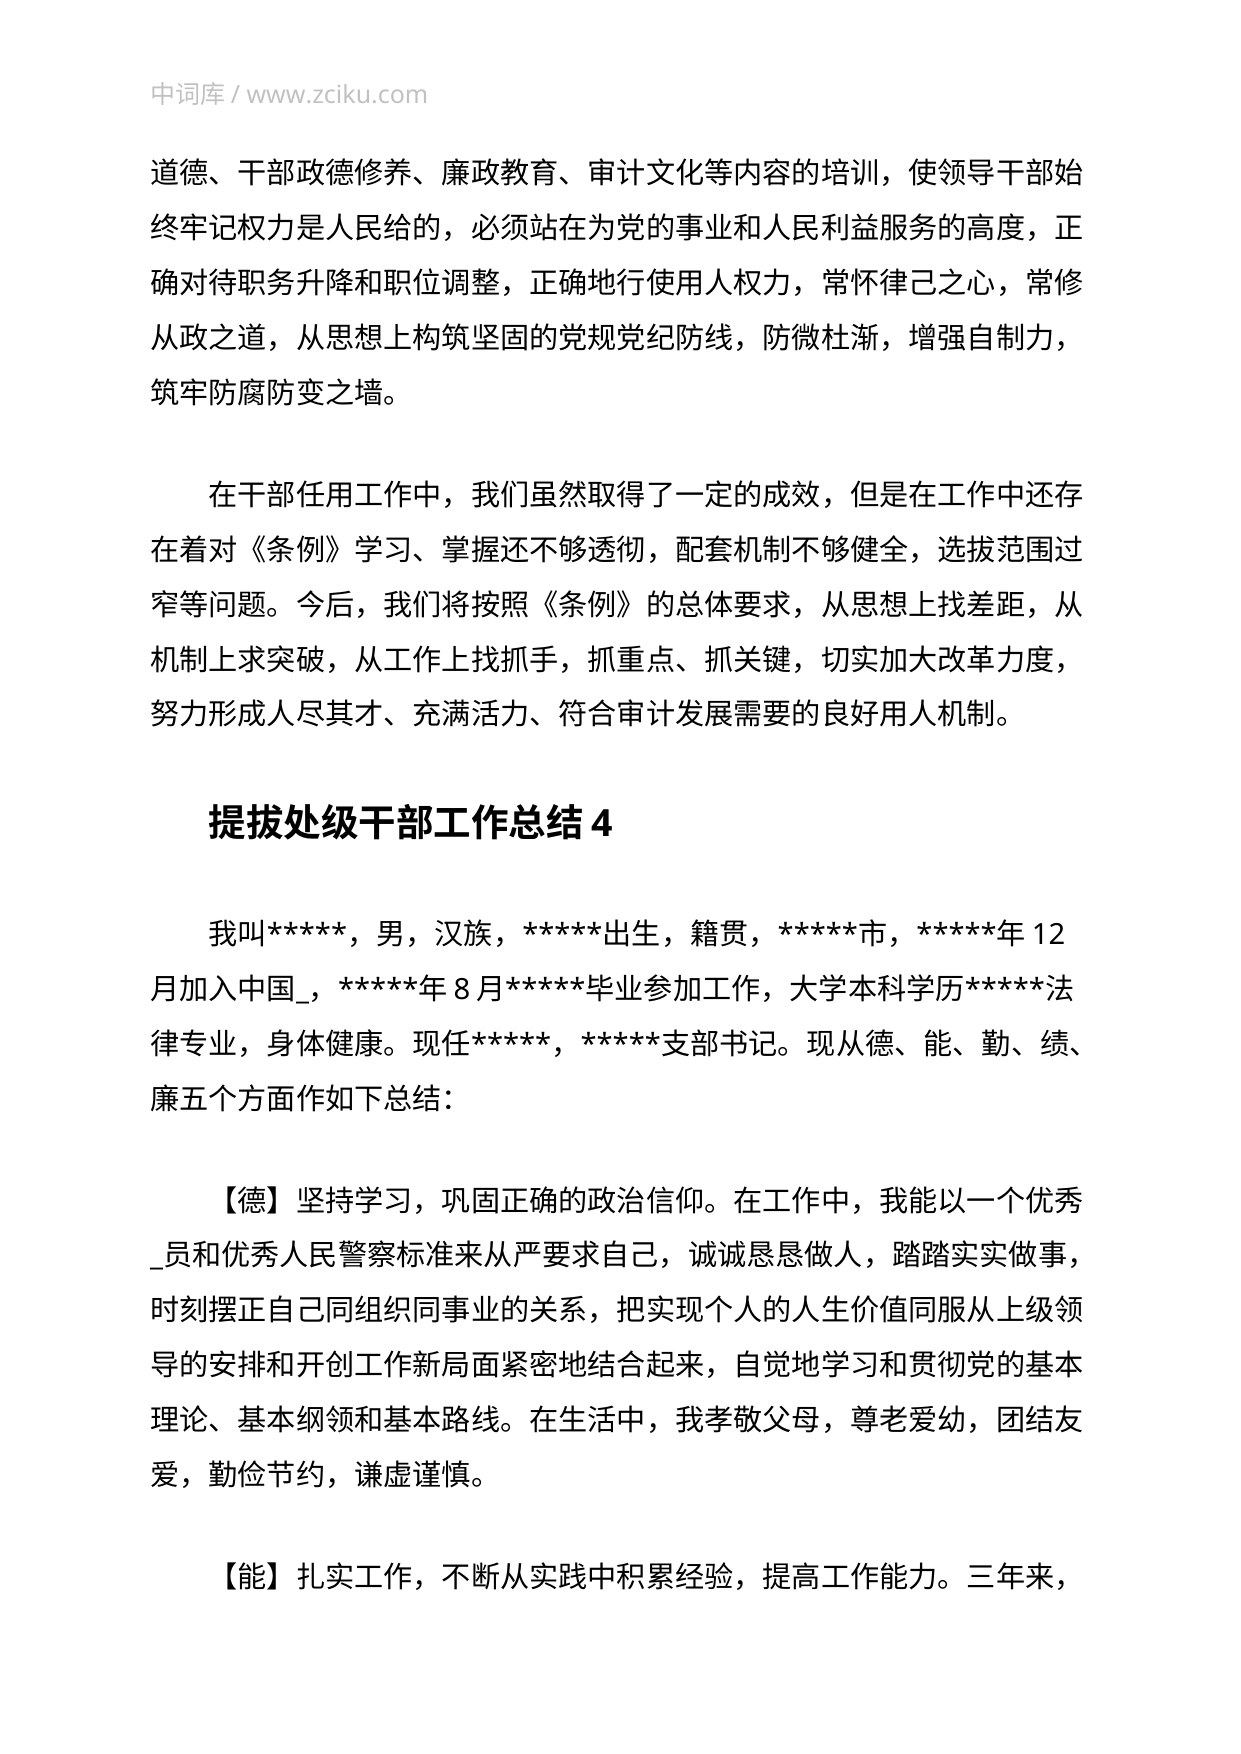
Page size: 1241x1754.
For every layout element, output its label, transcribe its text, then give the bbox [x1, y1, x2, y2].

text 我叫*****，男，汉族，*****出生，籍贯，*****市，*****年12月加入中国_，*****年8月*****毕业参加工作，大学本科学历*****法律专业，身体健康。现任*****，*****支部书记。现从德、能、勤、绩、廉五个方面作如下总结： [150, 910, 1090, 1118]
text 提拔处级干部工作总结4 [150, 793, 1090, 847]
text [150, 1553, 1090, 1596]
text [150, 150, 1090, 412]
text 【德】坚持学习，巩固正确的政治信仰。在工作中，我能以一个优秀_员和优秀人民警察标准来从严要求自己，诚诚恳恳做人，踏踏实实做事，时刻摆正自己同组织同事业的关系，把实现个人的人生价值同服从上级领导的安排和开创工作新局面紧密地结合起来，自觉地学习和贯彻党的基本理论、基本纲领和基本路线。在生活中，我孝敬父母，尊老爱幼，团结友爱，勤俭节约，谦虚谨慎。 [150, 1177, 1090, 1494]
text 在干部任用工作中，我们虽然取得了一定的成效，但是在工作中还存在着对《条例》学习、掌握还不够透彻，配套机制不够健全，选拔范围过窄等问题。今后，我们将按照《条例》的总体要求，从思想上找差距，从机制上求突破，从工作上找抓手，抓重点、抓关键，切实加大改革力度，努力形成人尽其才、充满活力、符合审计发展需要的良好用人机制。 [150, 471, 1090, 733]
